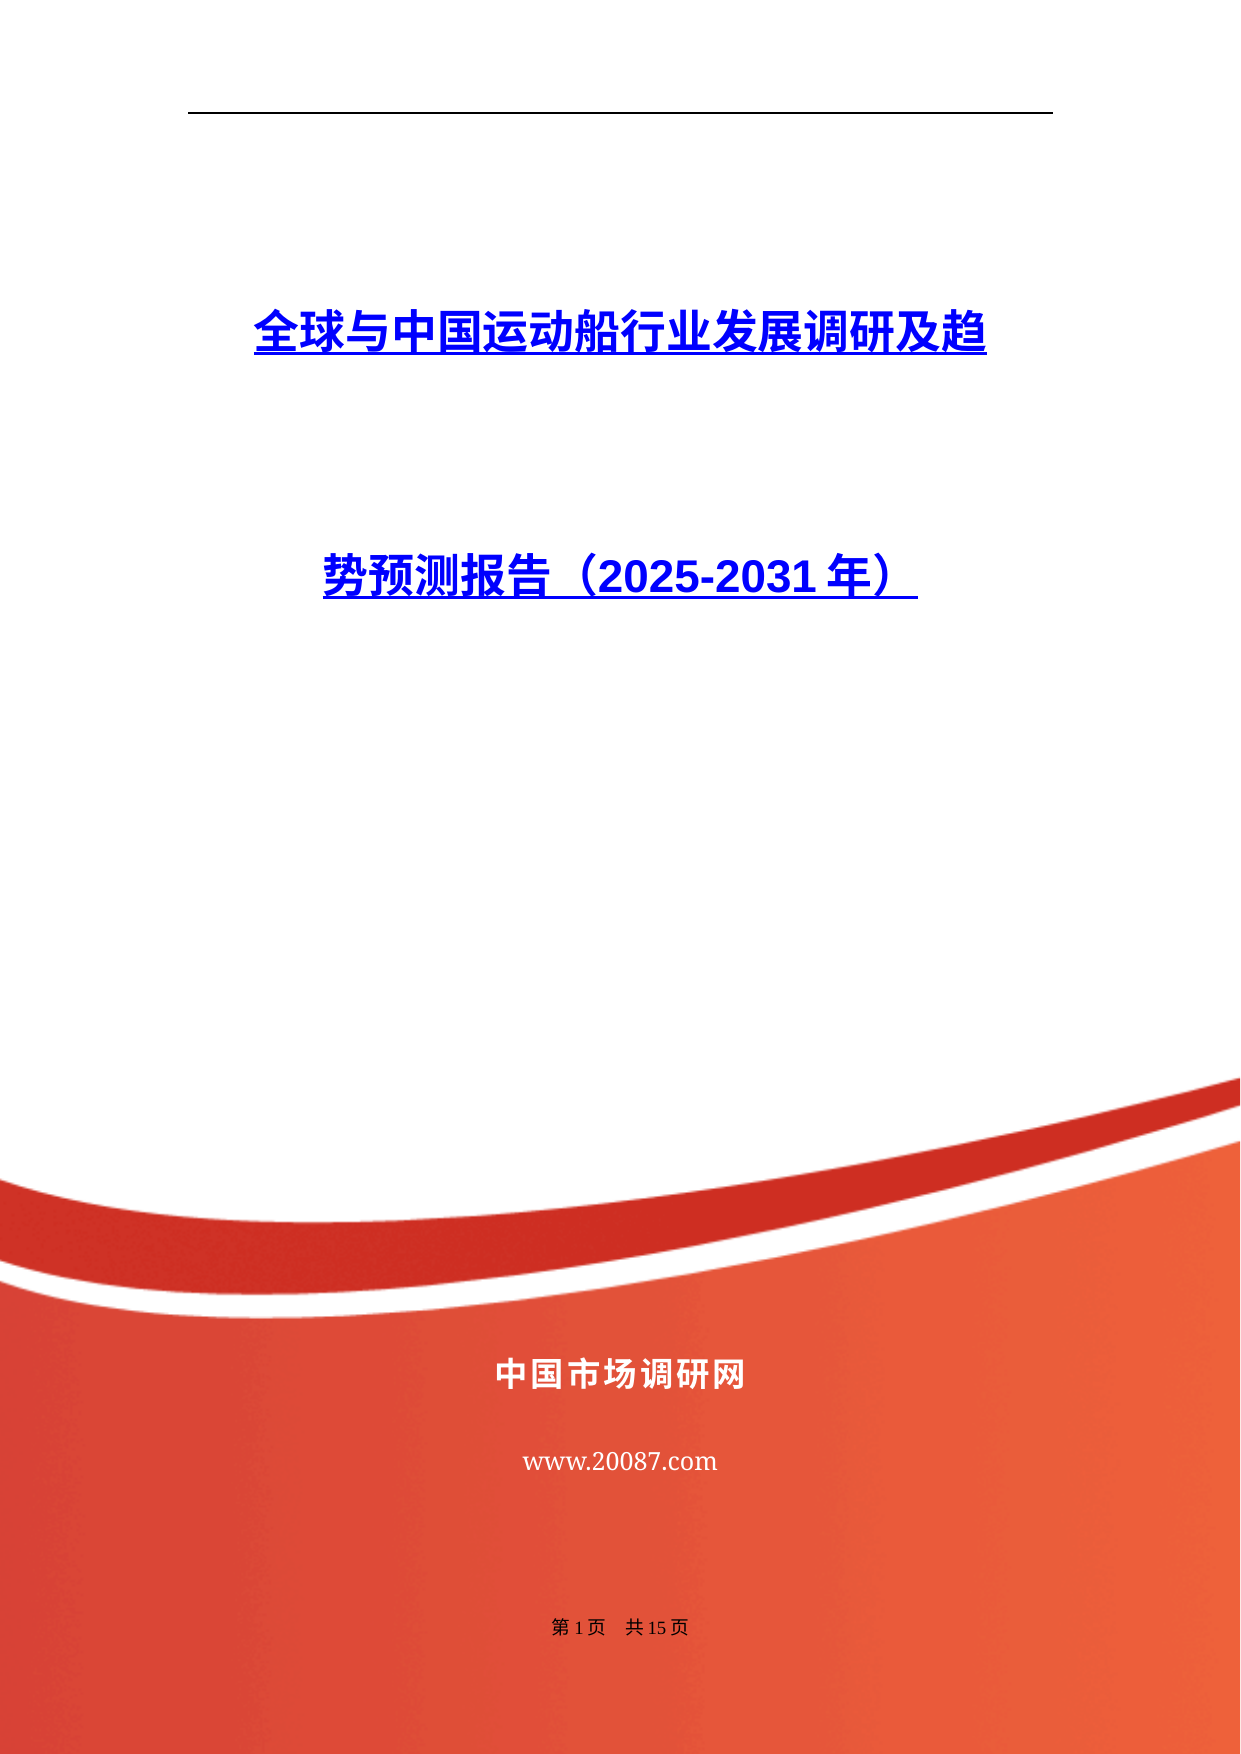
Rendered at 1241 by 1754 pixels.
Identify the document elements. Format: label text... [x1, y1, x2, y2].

picture [0, 1006, 1241, 1754]
table_header 全球与中国运动船行业发展调研及趋势预测报告（2025-2031年） [188, 207, 1053, 773]
text www.20087.com [187, 1428, 1053, 1493]
subtitle 中国市场调研网 [187, 1339, 1053, 1404]
